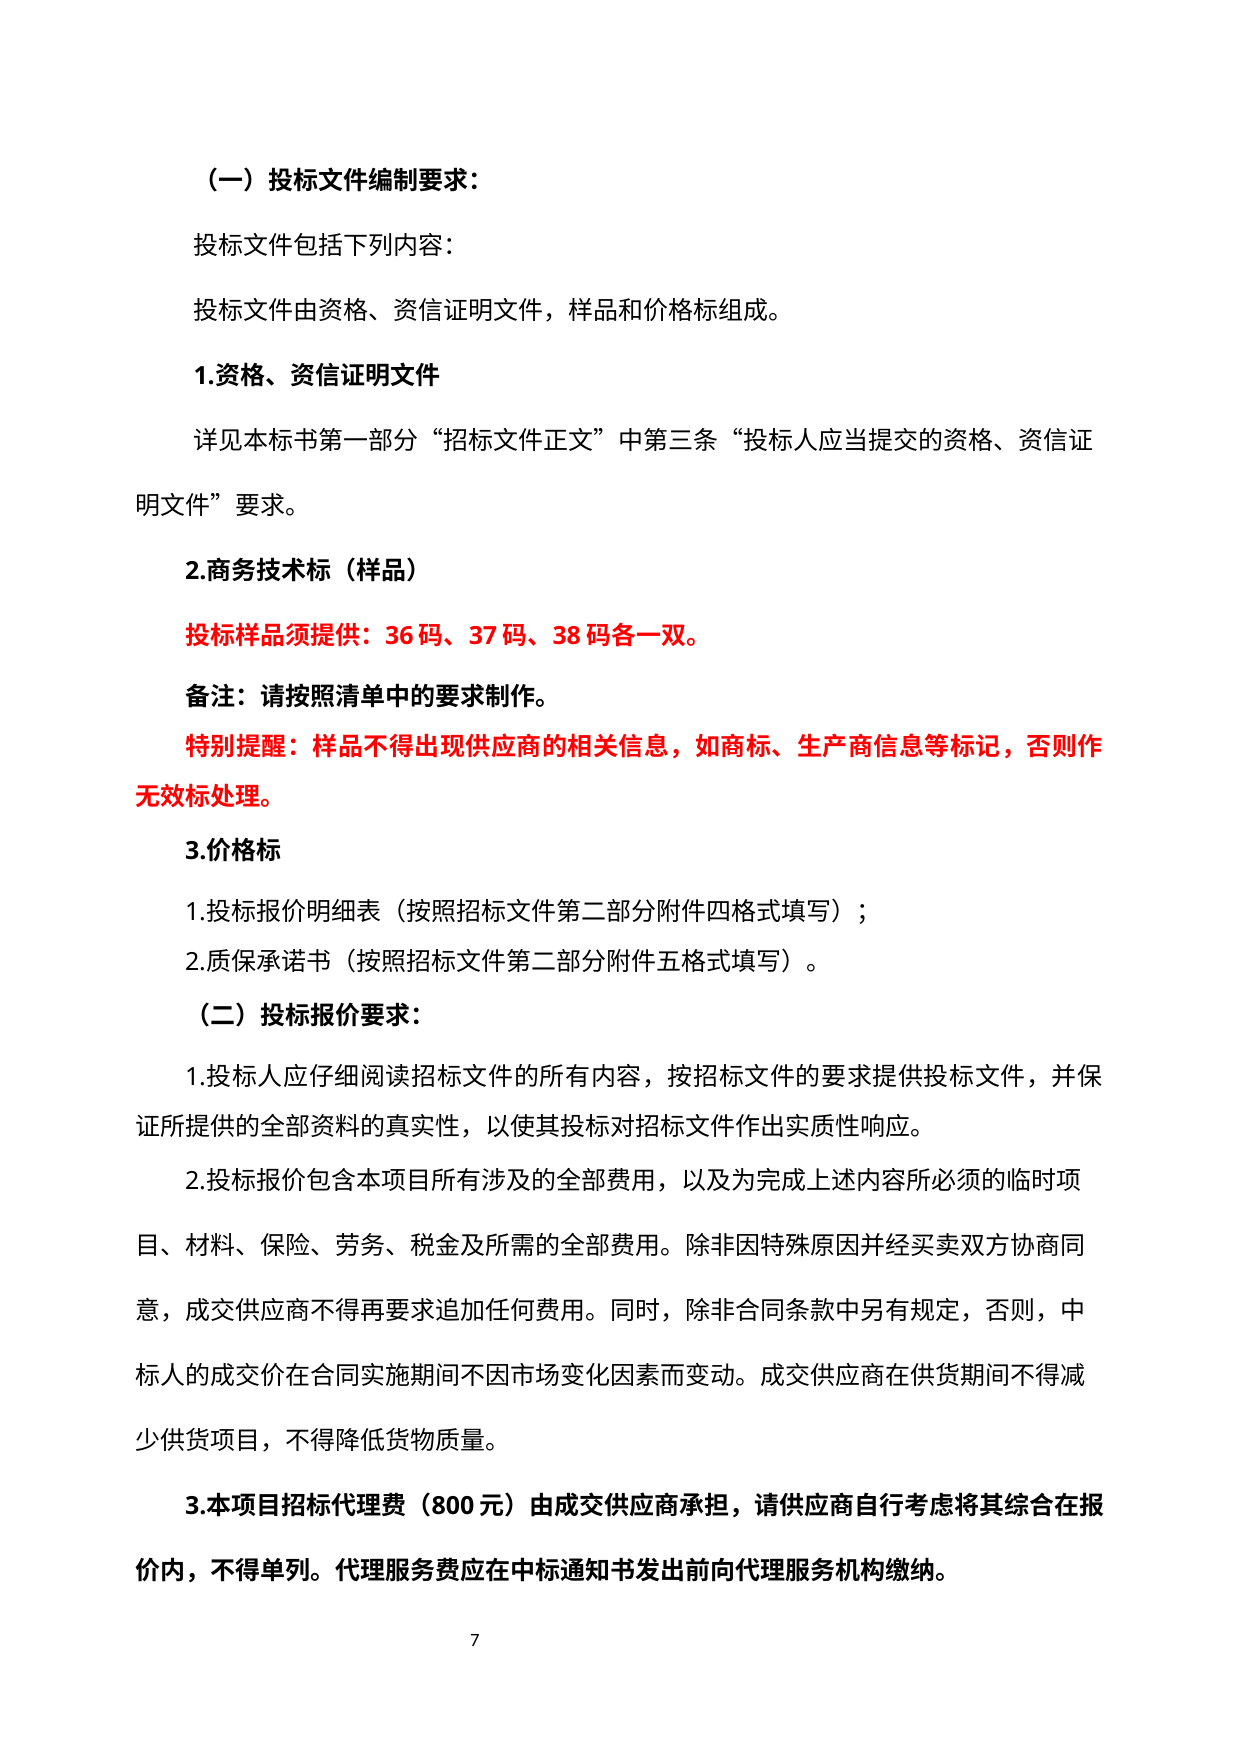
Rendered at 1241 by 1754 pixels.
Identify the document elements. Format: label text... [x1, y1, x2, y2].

text 备注：请按照清单中的要求制作。 [135, 666, 1106, 716]
text 特别提醒：样品不得出现供应商的相关信息，如商标、生产商信息等标记，否则作无效标处理。 [135, 716, 1106, 816]
text 投标文件由资格、资信证明文件，样品和价格标组成。 [135, 276, 1106, 341]
list 投标报价要求： [135, 981, 1106, 1046]
text 1.投标报价明细表（按照招标文件第二部分附件四格式填写）； [135, 881, 1106, 931]
text 2.质保承诺书（按照招标文件第二部分附件五格式填写）。 [135, 931, 1106, 981]
text 投标样品须提供：36码、37码、38码各一双。 [135, 601, 1106, 666]
text 2.投标报价包含本项目所有涉及的全部费用，以及为完成上述内容所必须的临时项目、材料、保险、劳务、税金及所需的全部费用。除非因特殊原因并经买卖双方协商同意，成交供应商不得再要求追加任何费用。同时，除非合同条款中另有规定，否则，中标人的成交价在合同实施期间不因市场变化因素而变动。成交供应商在供货期间不得减少供货项目，不得降低货物质量。 [135, 1146, 1106, 1471]
text （一）投标文件编制要求： [135, 146, 1106, 211]
text 1.投标人应仔细阅读招标文件的所有内容，按招标文件的要求提供投标文件，并保证所提供的全部资料的真实性，以使其投标对招标文件作出实质性响应。 [135, 1046, 1106, 1146]
text 1.资格、资信证明文件 [135, 341, 1106, 406]
text 详见本标书第一部分“招标文件正文”中第三条“投标人应当提交的资格、资信证明文件”要求。 [135, 406, 1106, 536]
text 投标文件包括下列内容： [135, 211, 1106, 276]
text 3.价格标 [135, 816, 1106, 881]
text 2.商务技术标（样品） [135, 536, 1106, 601]
text 3.本项目招标代理费（800元）由成交供应商承担，请供应商自行考虑将其综合在报价内，不得单列。代理服务费应在中标通知书发出前向代理服务机构缴纳。 [135, 1471, 1106, 1601]
